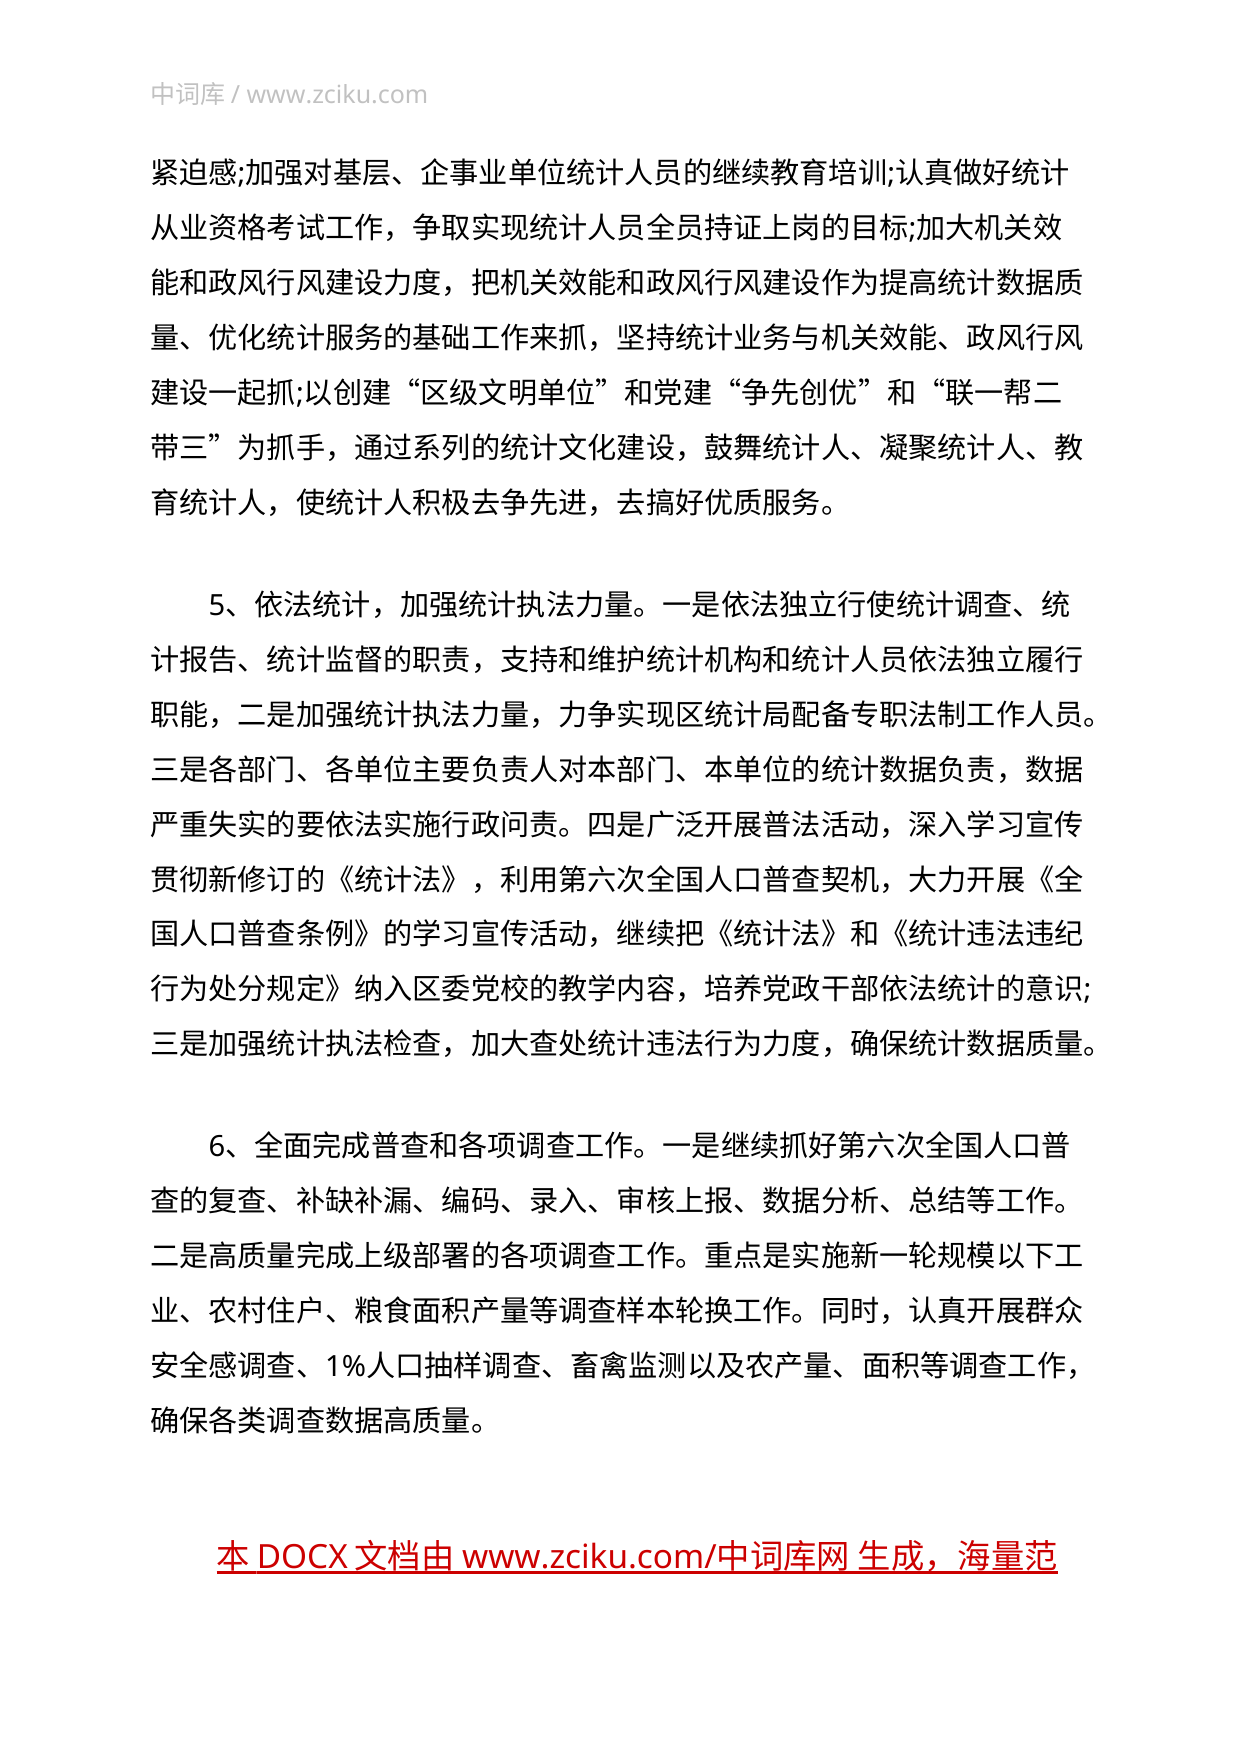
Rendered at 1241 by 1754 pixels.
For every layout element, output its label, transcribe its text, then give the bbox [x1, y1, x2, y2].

text 6、全面完成普查和各项调查工作。一是继续抓好第六次全国人口普查的复查、补缺补漏、编码、录入、审核上报、数据分析、总结等工作。二是高质量完成上级部署的各项调查工作。重点是实施新一轮规模以下工业、农村住户、粮食面积产量等调查样本轮换工作。同时，认真开展群众安全感调查、1%人口抽样调查、畜禽监测以及农产量、面积等调查工作，确保各类调查数据高质量。 [150, 1123, 1090, 1439]
text 5、依法统计，加强统计执法力量。一是依法独立行使统计调查、统计报告、统计监督的职责，支持和维护统计机构和统计人员依法独立履行职能，二是加强统计执法力量，力争实现区统计局配备专职法制工作人员。三是各部门、各单位主要负责人对本部门、本单位的统计数据负责，数据严重失实的要依法实施行政问责。四是广泛开展普法活动，深入学习宣传贯彻新修订的《统计法》，利用第六次全国人口普查契机，大力开展《全国人口普查条例》的学习宣传活动，继续把《统计法》和《统计违法违纪行为处分规定》纳入区委党校的教学内容，培养党政干部依法统计的意识;三是加强统计执法检查，加大查处统计违法行为力度，确保统计数据质量。 [150, 581, 1090, 1063]
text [150, 150, 1090, 522]
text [150, 1530, 1090, 1579]
